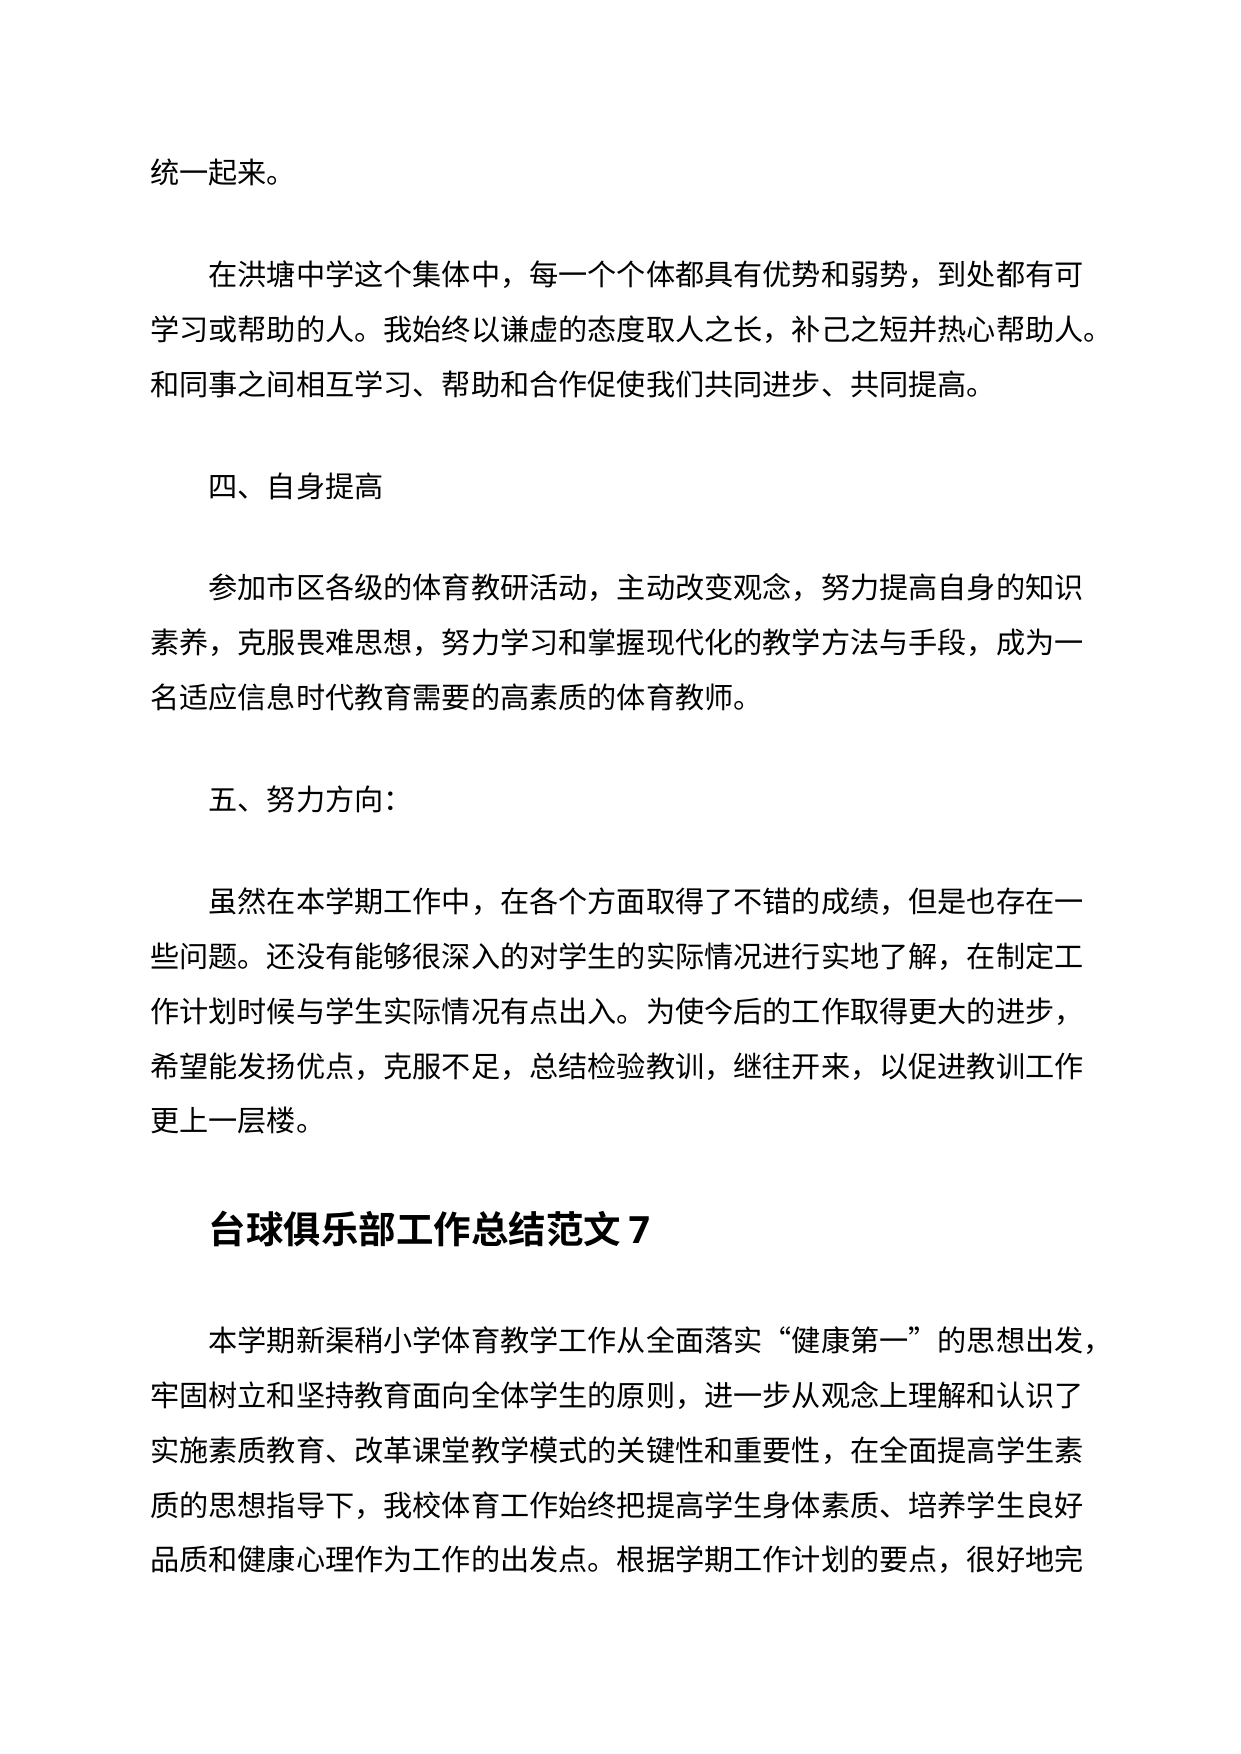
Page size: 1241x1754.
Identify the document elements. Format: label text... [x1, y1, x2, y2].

text 四、自身提高 [150, 463, 1090, 506]
text 虽然在本学期工作中，在各个方面取得了不错的成绩，但是也存在一些问题。还没有能够很深入的对学生的实际情况进行实地了解，在制定工作计划时候与学生实际情况有点出入。为使今后的工作取得更大的进步，希望能发扬优点，克服不足，总结检验教训，继往开来，以促进教训工作更上一层楼。 [150, 878, 1090, 1140]
text 台球俱乐部工作总结范文7 [150, 1200, 1090, 1254]
text 五、努力方向： [150, 777, 1090, 819]
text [150, 150, 1090, 192]
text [150, 1317, 1090, 1579]
text 在洪塘中学这个集体中，每一个个体都具有优势和弱势，到处都有可学习或帮助的人。我始终以谦虚的态度取人之长，补己之短并热心帮助人。和同事之间相互学习、帮助和合作促使我们共同进步、共同提高。 [150, 252, 1090, 404]
text 参加市区各级的体育教研活动，主动改变观念，努力提高自身的知识素养，克服畏难思想，努力学习和掌握现代化的教学方法与手段，成为一名适应信息时代教育需要的高素质的体育教师。 [150, 565, 1090, 717]
